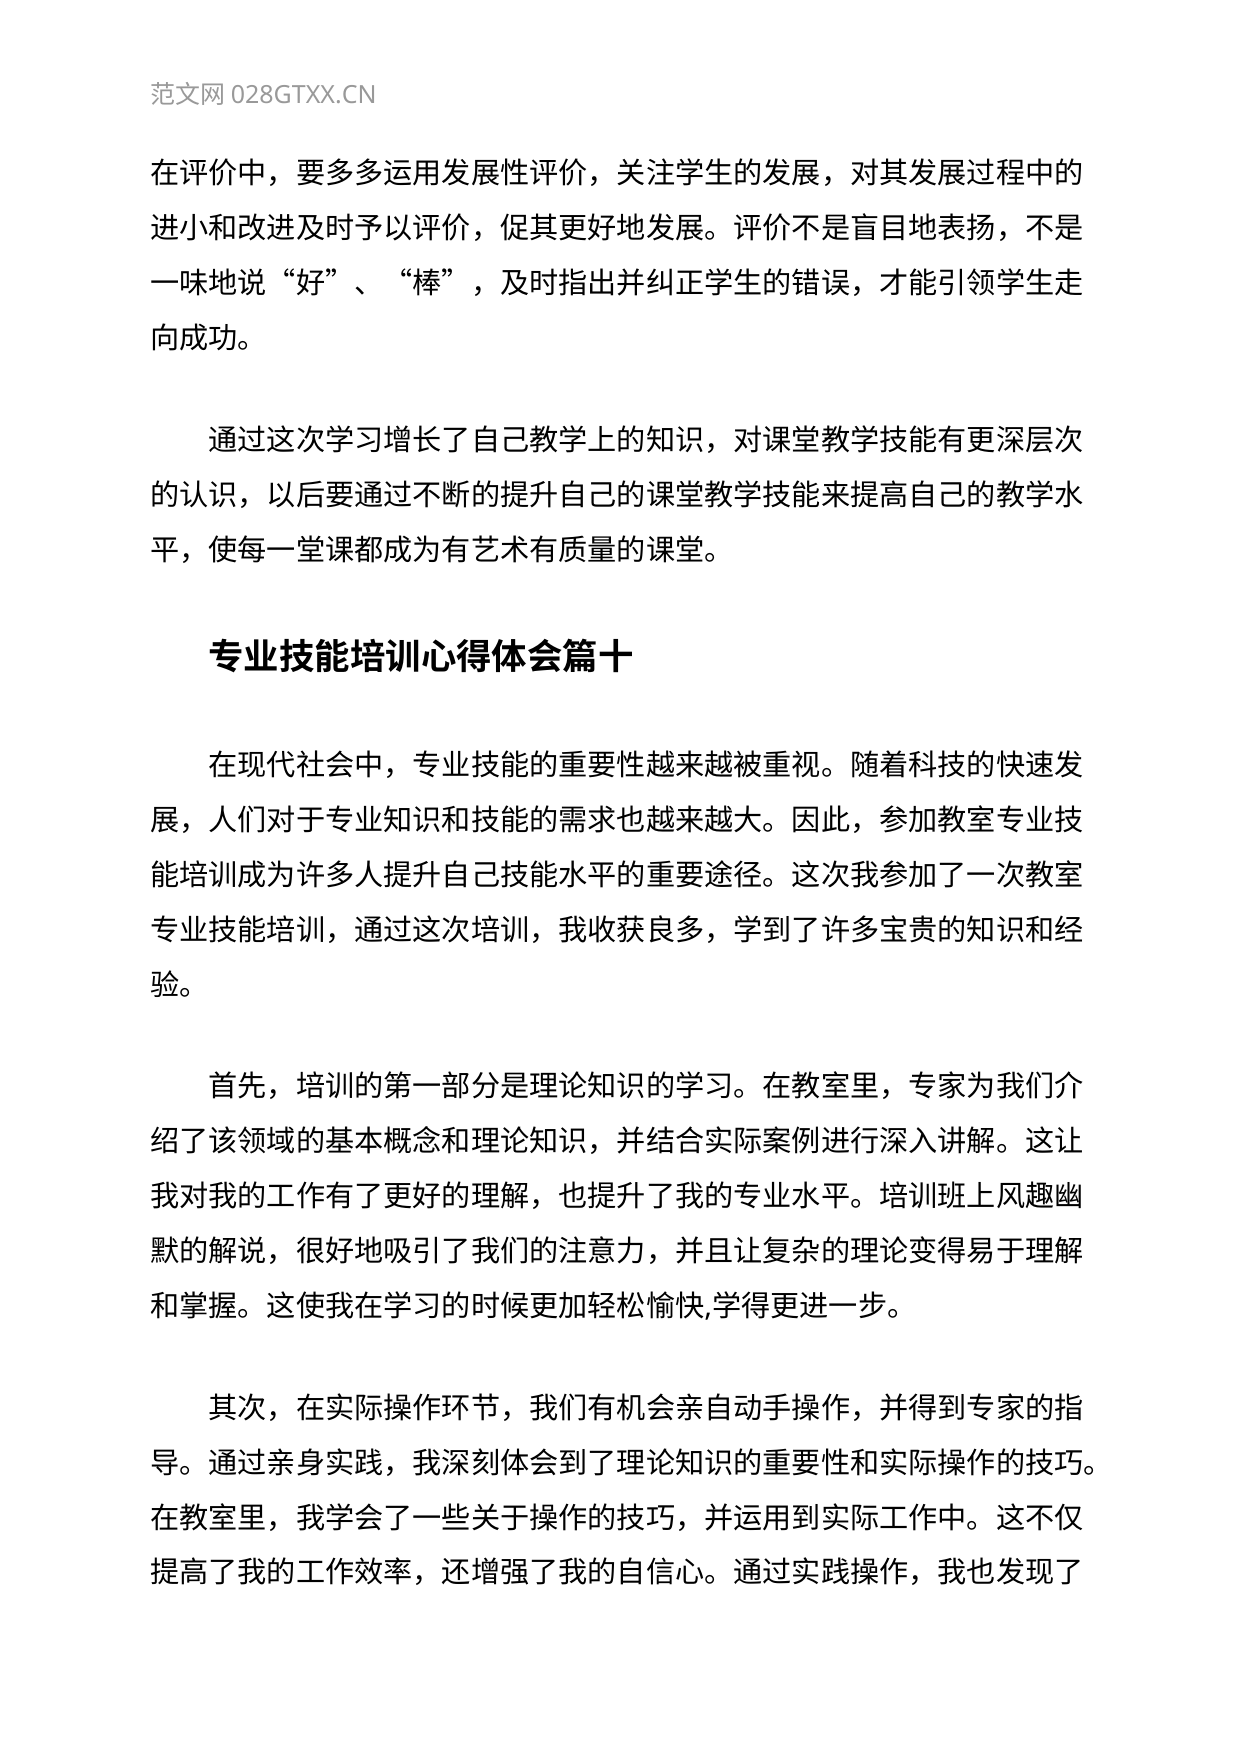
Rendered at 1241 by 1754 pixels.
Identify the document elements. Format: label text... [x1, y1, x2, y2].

text 通过这次学习增长了自己教学上的知识，对课堂教学技能有更深层次的认识，以后要通过不断的提升自己的课堂教学技能来提高自己的教学水平，使每一堂课都成为有艺术有质量的课堂。 [150, 416, 1090, 568]
text 首先，培训的第一部分是理论知识的学习。在教室里，专家为我们介绍了该领域的基本概念和理论知识，并结合实际案例进行深入讲解。这让我对我的工作有了更好的理解，也提升了我的专业水平。培训班上风趣幽默的解说，很好地吸引了我们的注意力，并且让复杂的理论变得易于理解和掌握。这使我在学习的时候更加轻松愉快,学得更进一步。 [150, 1063, 1090, 1325]
text 在现代社会中，专业技能的重要性越来越被重视。随着科技的快速发展，人们对于专业知识和技能的需求也越来越大。因此，参加教室专业技能培训成为许多人提升自己技能水平的重要途径。这次我参加了一次教室专业技能培训，通过这次培训，我收获良多，学到了许多宝贵的知识和经验。 [150, 741, 1090, 1003]
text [150, 1384, 1090, 1591]
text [150, 150, 1090, 357]
text 专业技能培训心得体会篇十 [150, 628, 1090, 679]
